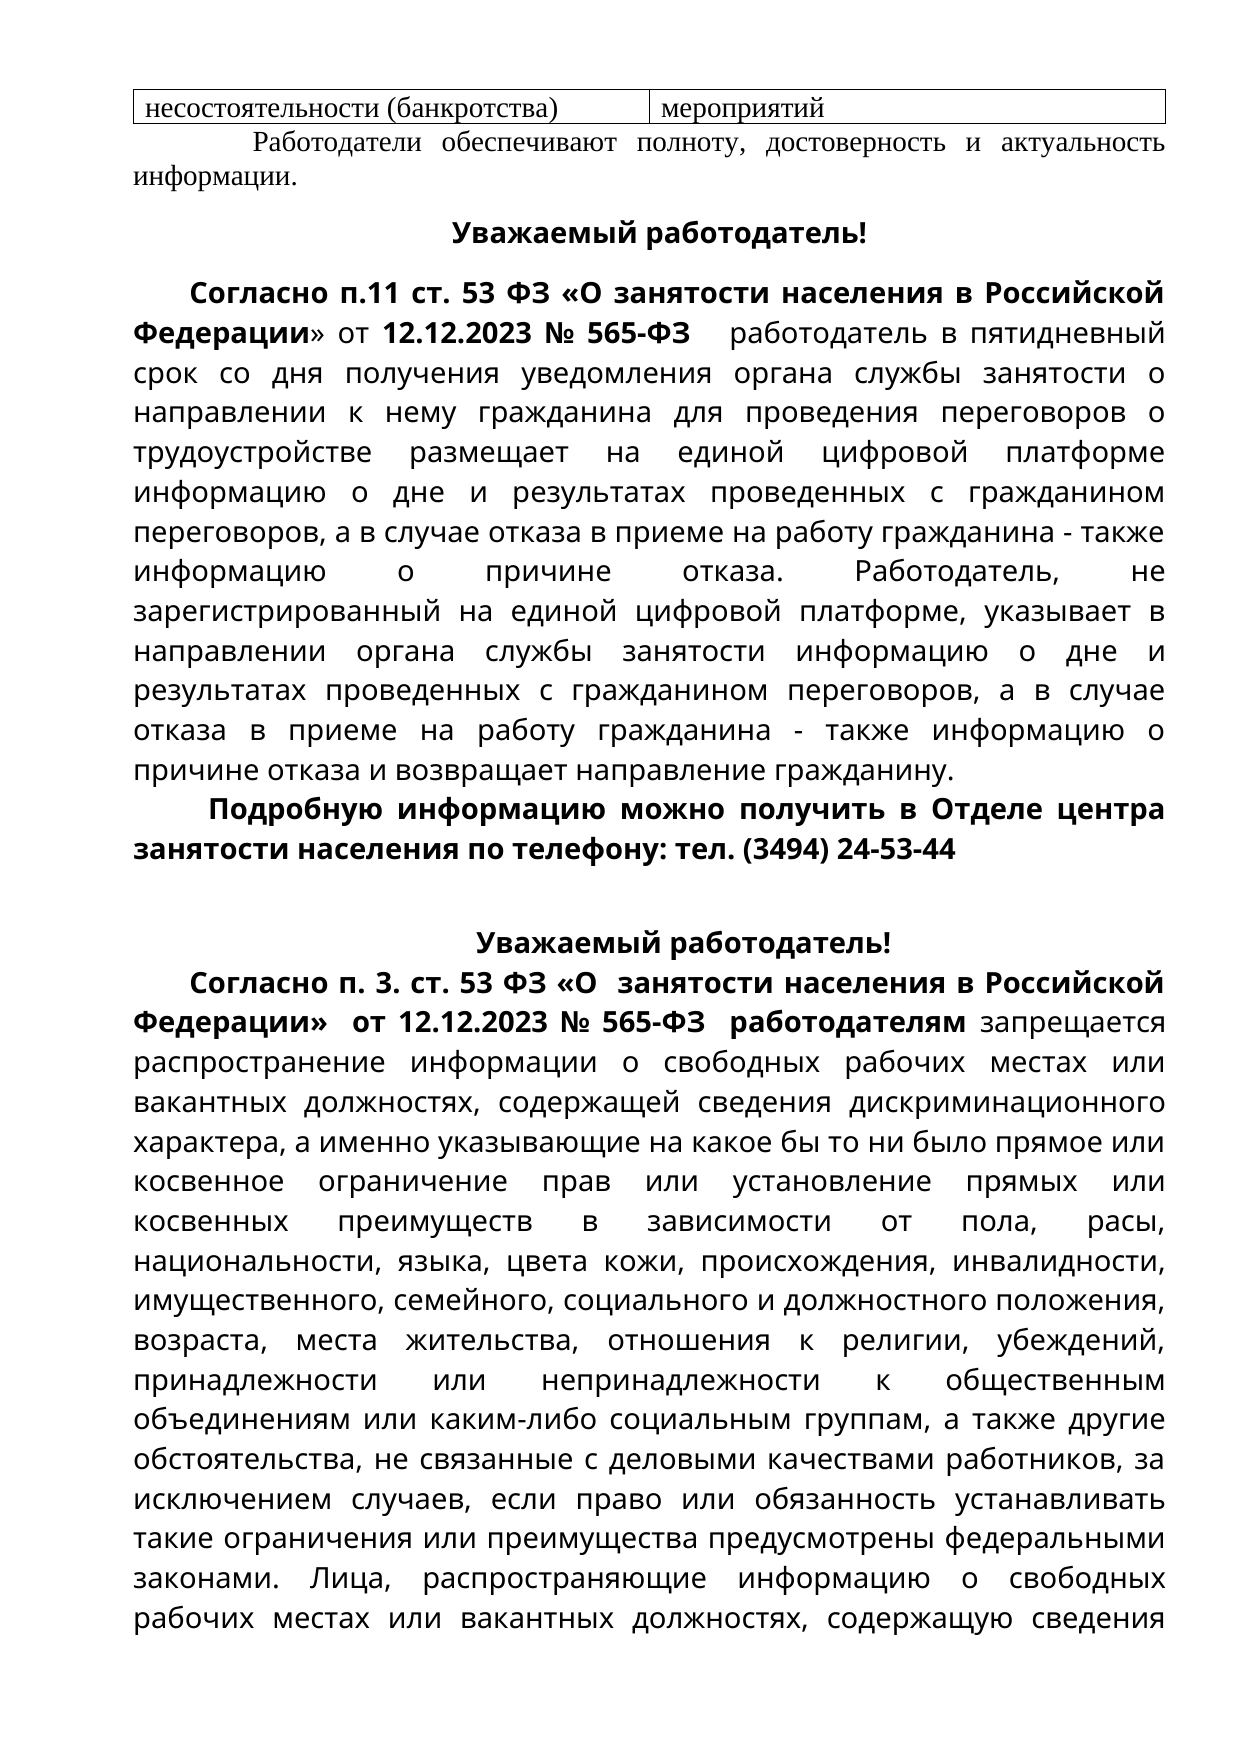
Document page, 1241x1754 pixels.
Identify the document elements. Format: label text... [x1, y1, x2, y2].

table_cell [650, 90, 1165, 123]
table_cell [134, 90, 649, 123]
text Уважаемый работодатель! [133, 212, 1166, 252]
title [133, 962, 1166, 1637]
text Подробную информацию можно получить в Отделе центра занятости населения по телефону: тел. (3494) 24-53-44 [133, 789, 1166, 868]
title Работодатели обеспечивают полноту, достоверность и актуальность информации. [133, 124, 1166, 191]
text Уважаемый работодатель! [133, 922, 1166, 962]
text Согласно п.11 ст. 53 ФЗ «О занятости населения в Российской Федерации» от 12.12.2023 № 565-ФЗ работодатель в пятидневный срок со дня получения уведомления органа службы занятости о направлении к нему гражданина для проведения переговоров о трудоустройстве размещает на единой цифровой платформе информацию о дне и результатах проведенных с гражданином переговоров, а в случае отказа в приеме на работу гражданина - также информацию о причине отказа. Работодатель, не зарегистрированный на единой цифровой платформе, указывает в направлении органа службы занятости информацию о дне и результатах проведенных с гражданином переговоров, а в случае отказа в приеме на работу гражданина - также информацию о причине отказа и возвращает направление гражданину. [133, 273, 1166, 789]
